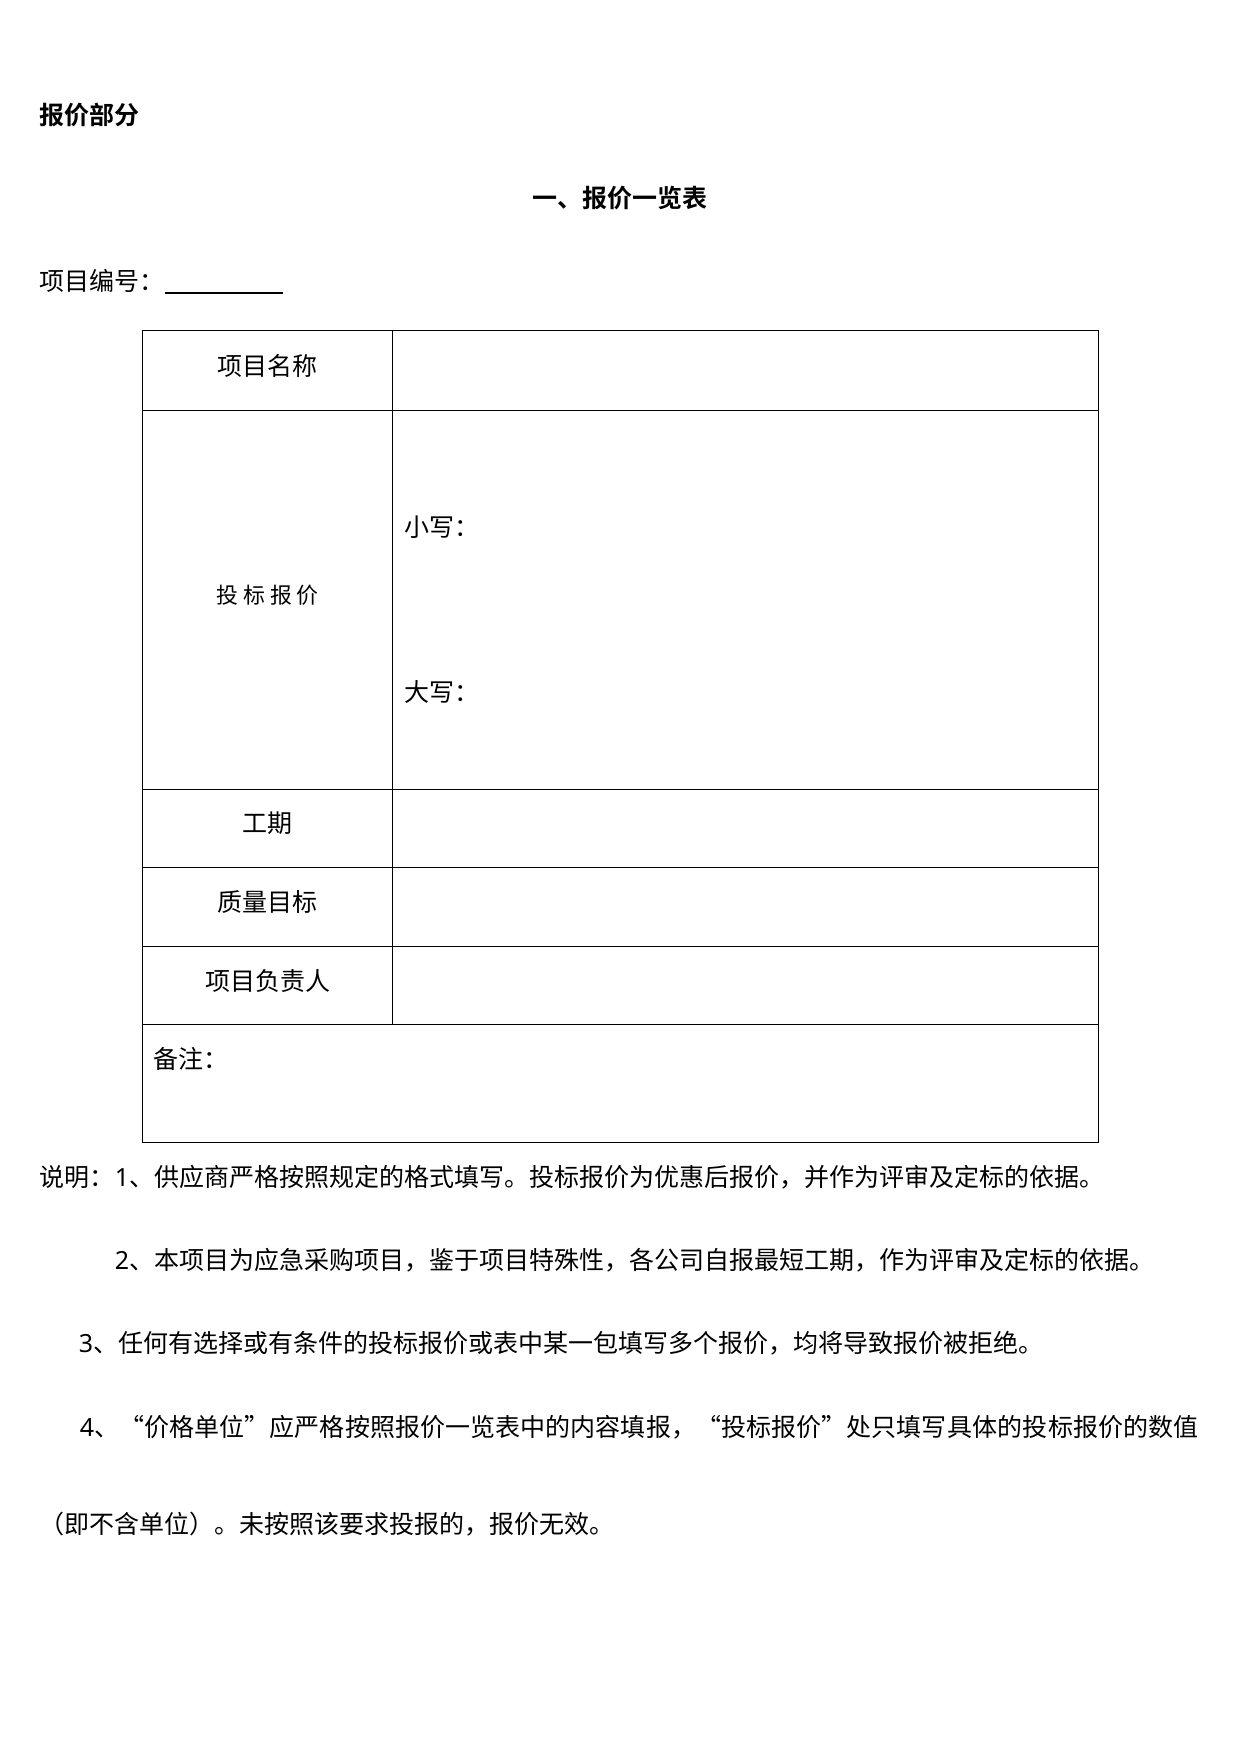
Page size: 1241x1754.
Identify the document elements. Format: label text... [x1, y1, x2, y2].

table_cell 工期 [143, 790, 392, 867]
table_header [393, 331, 1098, 410]
table_cell 质量目标 [143, 868, 392, 946]
text 2、本项目为应急采购项目，鉴于项目特殊性，各公司自报最短工期，作为评审及定标的依据。 [39, 1226, 1201, 1291]
text 项目编号： [39, 247, 1201, 312]
table_cell [393, 868, 1098, 946]
table_cell 项目负责人 [143, 947, 392, 1024]
table_cell [393, 947, 1098, 1024]
text 说明：1、供应商严格按照规定的格式填写。投标报价为优惠后报价，并作为评审及定标的依据。 [39, 1143, 1201, 1208]
table_cell [393, 790, 1098, 867]
table_cell 备注： [143, 1025, 1098, 1142]
table_header 项目名称 [143, 331, 392, 410]
table_cell 投 标 报 价 [143, 411, 392, 788]
text 3、任何有选择或有条件的投标报价或表中某一包填写多个报价，均将导致报价被拒绝。 [39, 1309, 1201, 1374]
table_cell 小写： 大写： [393, 411, 1098, 788]
text 报价部分 [39, 81, 1201, 146]
text 4、“价格单位”应严格按照报价一览表中的内容填报，“投标报价”处只填写具体的投标报价的数值（即不含单位）。未按照该要求投报的，报价无效。 [39, 1393, 1201, 1555]
text 一、报价一览表 [39, 164, 1201, 229]
